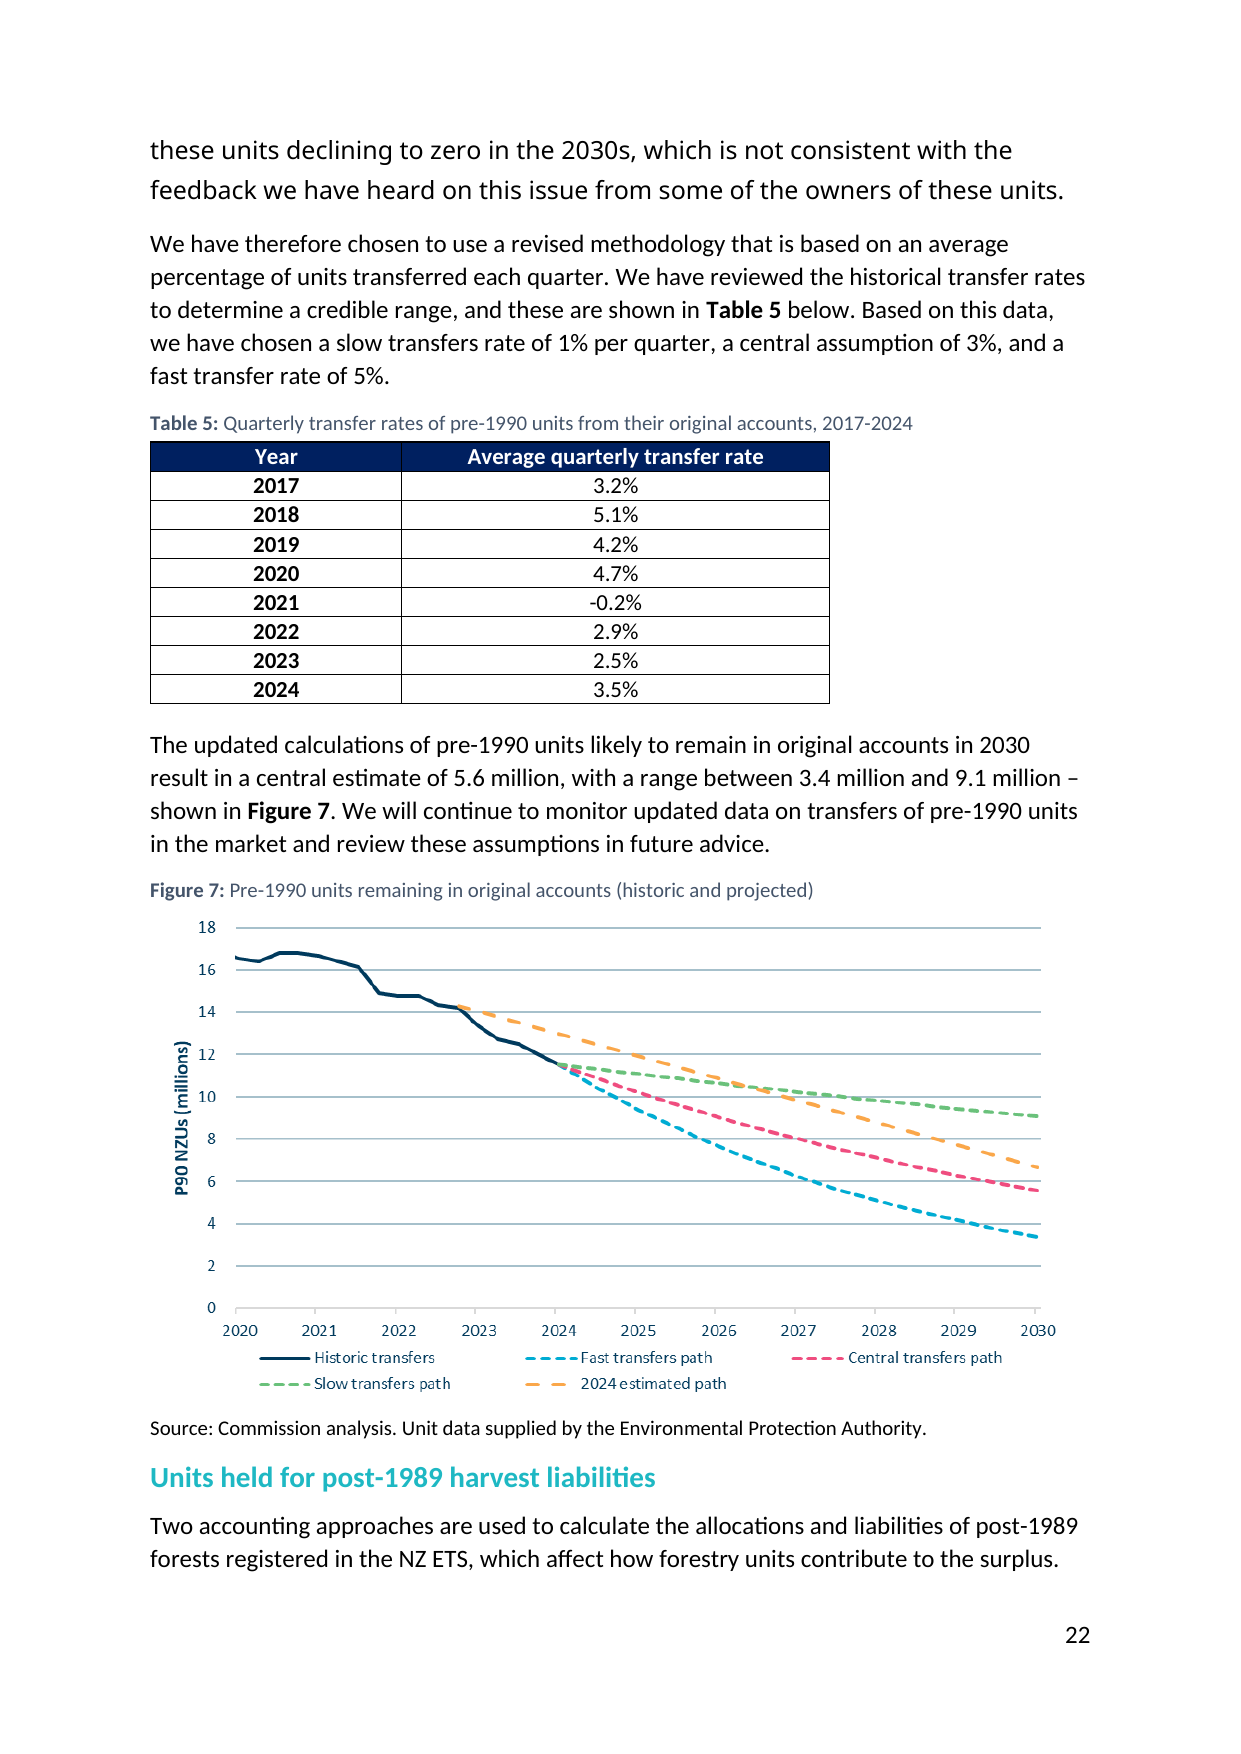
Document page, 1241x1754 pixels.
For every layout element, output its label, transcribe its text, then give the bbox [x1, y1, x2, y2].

table_cell 3.5% [402, 675, 829, 703]
table_cell 3.2% [402, 472, 829, 499]
table_cell 2024 [151, 675, 401, 703]
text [150, 133, 1090, 206]
table_cell 2.5% [402, 646, 829, 674]
text We have therefore chosen to use a revised methodology that is based on an average percentage of units transferred each quarter. We have reviewed the historical transfer rates to determine a credible range, and these are shown in Table 5 below. Based on this data, we have chosen a slow transfers rate of 1% per quarter, a central assumption of 3%, and a fast transfer rate of 5%. [150, 228, 1090, 391]
text Figure 7: Pre-1990 units remaining in original accounts (historic and projected) [150, 877, 1090, 903]
table_cell 2019 [151, 530, 401, 558]
text Source: Commission analysis. Unit data supplied by the Environmental Protection Authority. [150, 1415, 1090, 1441]
text Two accounting approaches are used to calculate the allocations and liabilities of post-1989 forests registered in the NZ ETS, which affect how forestry units contribute to the surplus. [150, 1510, 1090, 1574]
text The updated calculations of pre-1990 units likely to remain in original accounts in 2030 result in a central estimate of 5.6 million, with a range between 3.4 million and 9.1 million – shown in Figure 7. We will continue to monitor updated data on transfers of pre-1990 units in the market and review these assumptions in future advice. [150, 729, 1090, 858]
picture [150, 909, 1063, 1397]
table_cell 2021 [151, 588, 401, 616]
table_cell 2017 [151, 472, 401, 499]
table_cell 2018 [151, 501, 401, 529]
text Table 5: Quarterly transfer rates of pre-1990 units from their original accounts, 2017-2024 [150, 410, 1090, 435]
table_cell -0.2% [402, 588, 829, 616]
table_cell 5.1% [402, 501, 829, 529]
table_cell 2020 [151, 559, 401, 587]
table_header Average quarterly transfer rate [402, 443, 829, 471]
table_cell 4.7% [402, 559, 829, 587]
table_cell 2.9% [402, 617, 829, 645]
subtitle Units held for post-1989 harvest liabilities [150, 1459, 1090, 1495]
table_cell 2022 [151, 617, 401, 645]
table_header Year [151, 443, 401, 471]
table_cell 4.2% [402, 530, 829, 558]
table_cell 2023 [151, 646, 401, 674]
